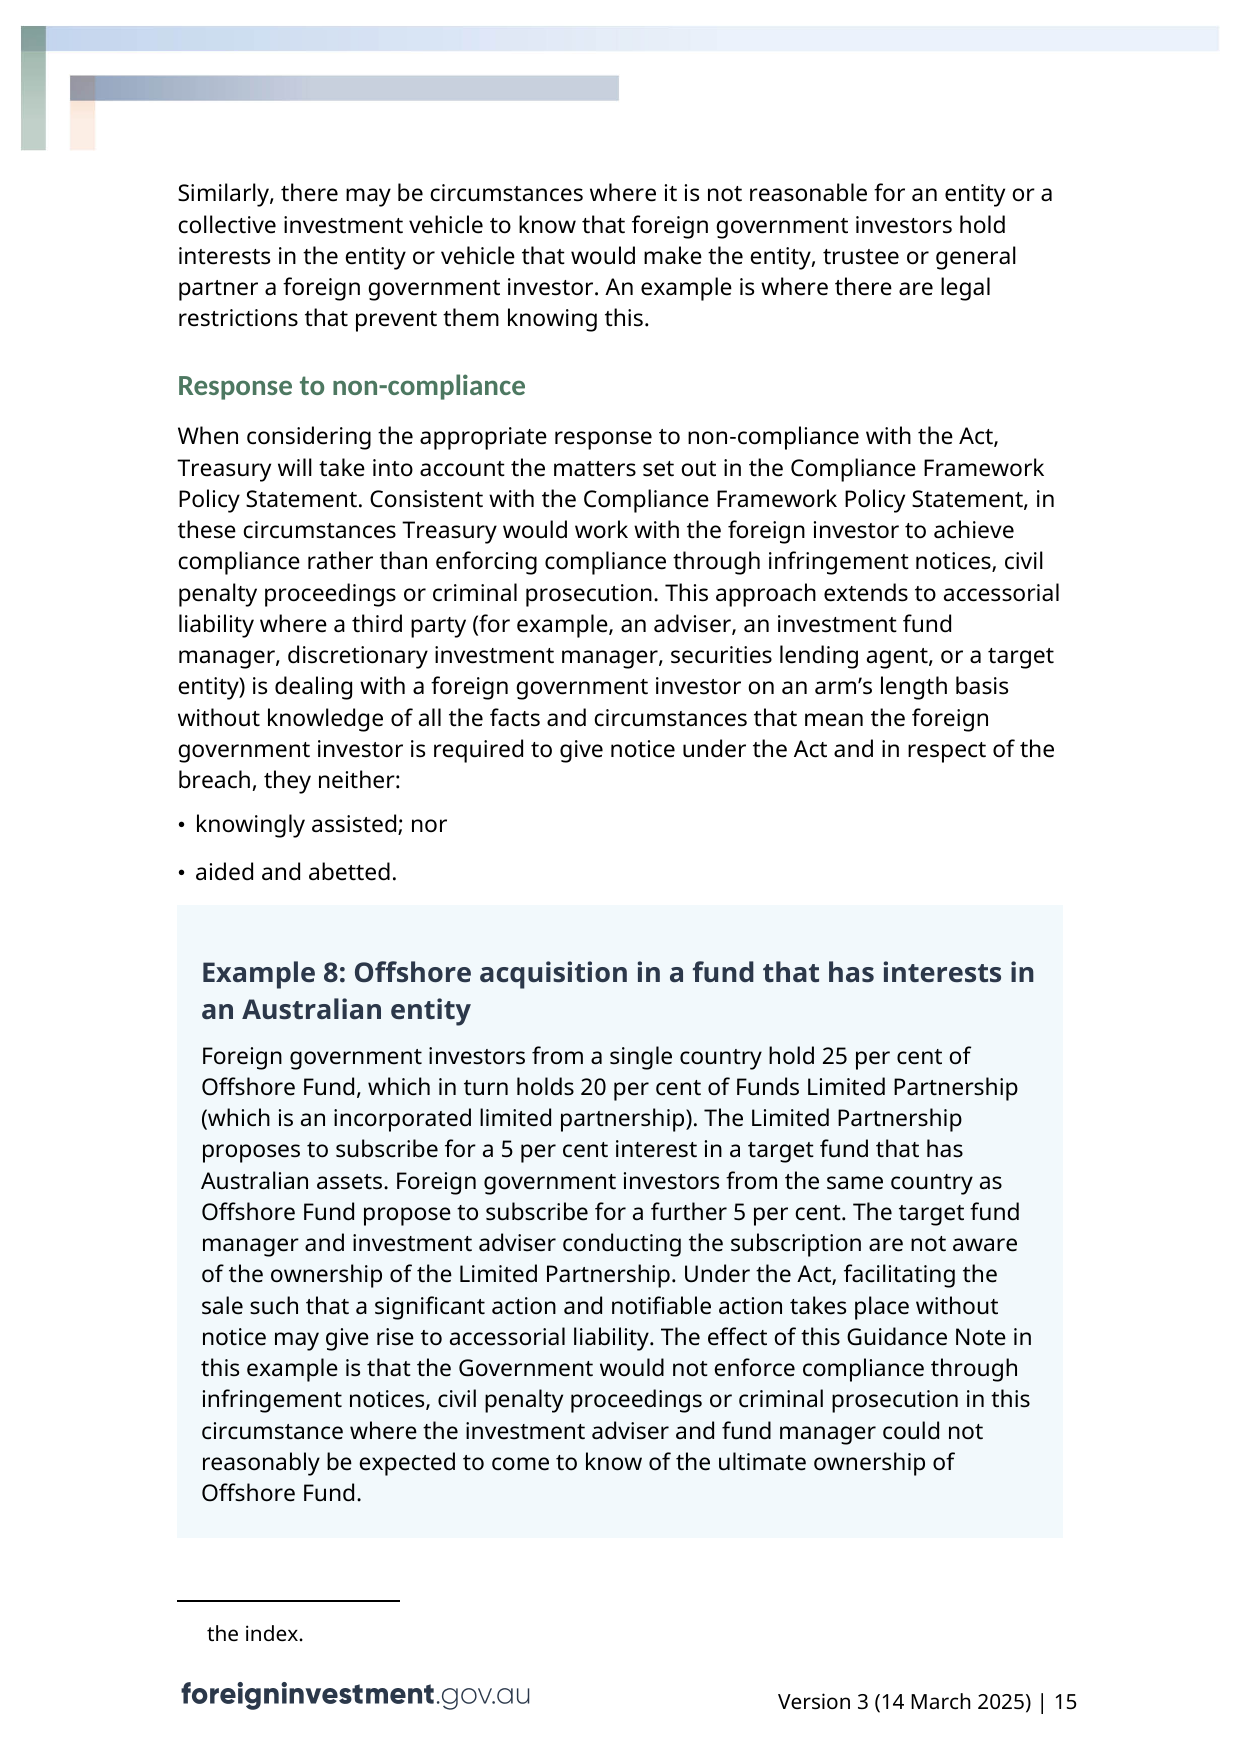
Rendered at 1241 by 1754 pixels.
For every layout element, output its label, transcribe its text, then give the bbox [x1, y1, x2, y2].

text knowingly assisted; nor [177, 808, 1063, 839]
picture [0, 1, 1241, 174]
text When considering the appropriate response to non-compliance with the Act, Treasury will take into account the matters set out in the Compliance Framework Policy Statement. Consistent with the Compliance Framework Policy Statement, in these circumstances Treasury would work with the foreign investor to achieve compliance rather than enforcing compliance through infringement notices, civil penalty proceedings or criminal prosecution. This approach extends to accessorial liability where a third party (for example, an adviser, an investment fund manager, discretionary investment manager, securities lending agent, or a target entity) is dealing with a foreign government investor on an arm’s length basis without knowledge of all the facts and circumstances that mean the foreign government investor is required to give notice under the Act and in respect of the breach, they neither: [177, 420, 1063, 795]
table_header Example 8: Offshore acquisition in a fund that has interests in an Australian entity Foreign government investors from a single country hold 25 per cent of Offshore Fund, which in turn holds 20 per cent of Funds Limited Partnership (which is an incorporated limited partnership). The Limited Partnership proposes to subscribe for a 5 per cent interest in a target fund that has Australian assets. Foreign government investors from the same country as Offshore Fund propose to subscribe for a further 5 per cent. The target fund manager and investment adviser conducting the subscription are not aware of the ownership of the Limited Partnership. Under the Act, facilitating the sale such that a significant action and notifiable action takes place without notice may give rise to accessorial liability. The effect of this Guidance Note in this example is that the Government would not enforce compliance through infringement notices, civil penalty proceedings or criminal prosecution in this circumstance where the investment adviser and fund manager could not reasonably be expected to come to know of the ultimate ownership of Offshore Fund. [177, 905, 1063, 1538]
subtitle Response to non-compliance [177, 367, 1063, 402]
text Similarly, there may be circumstances where it is not reasonable for an entity or a collective investment vehicle to know that foreign government investors hold interests in the entity or vehicle that would make the entity, trustee or general partner a foreign government investor. An example is where there are legal restrictions that prevent them knowing this. [177, 177, 1063, 333]
text aided and abetted. [177, 856, 1063, 887]
picture [177, 1676, 535, 1710]
